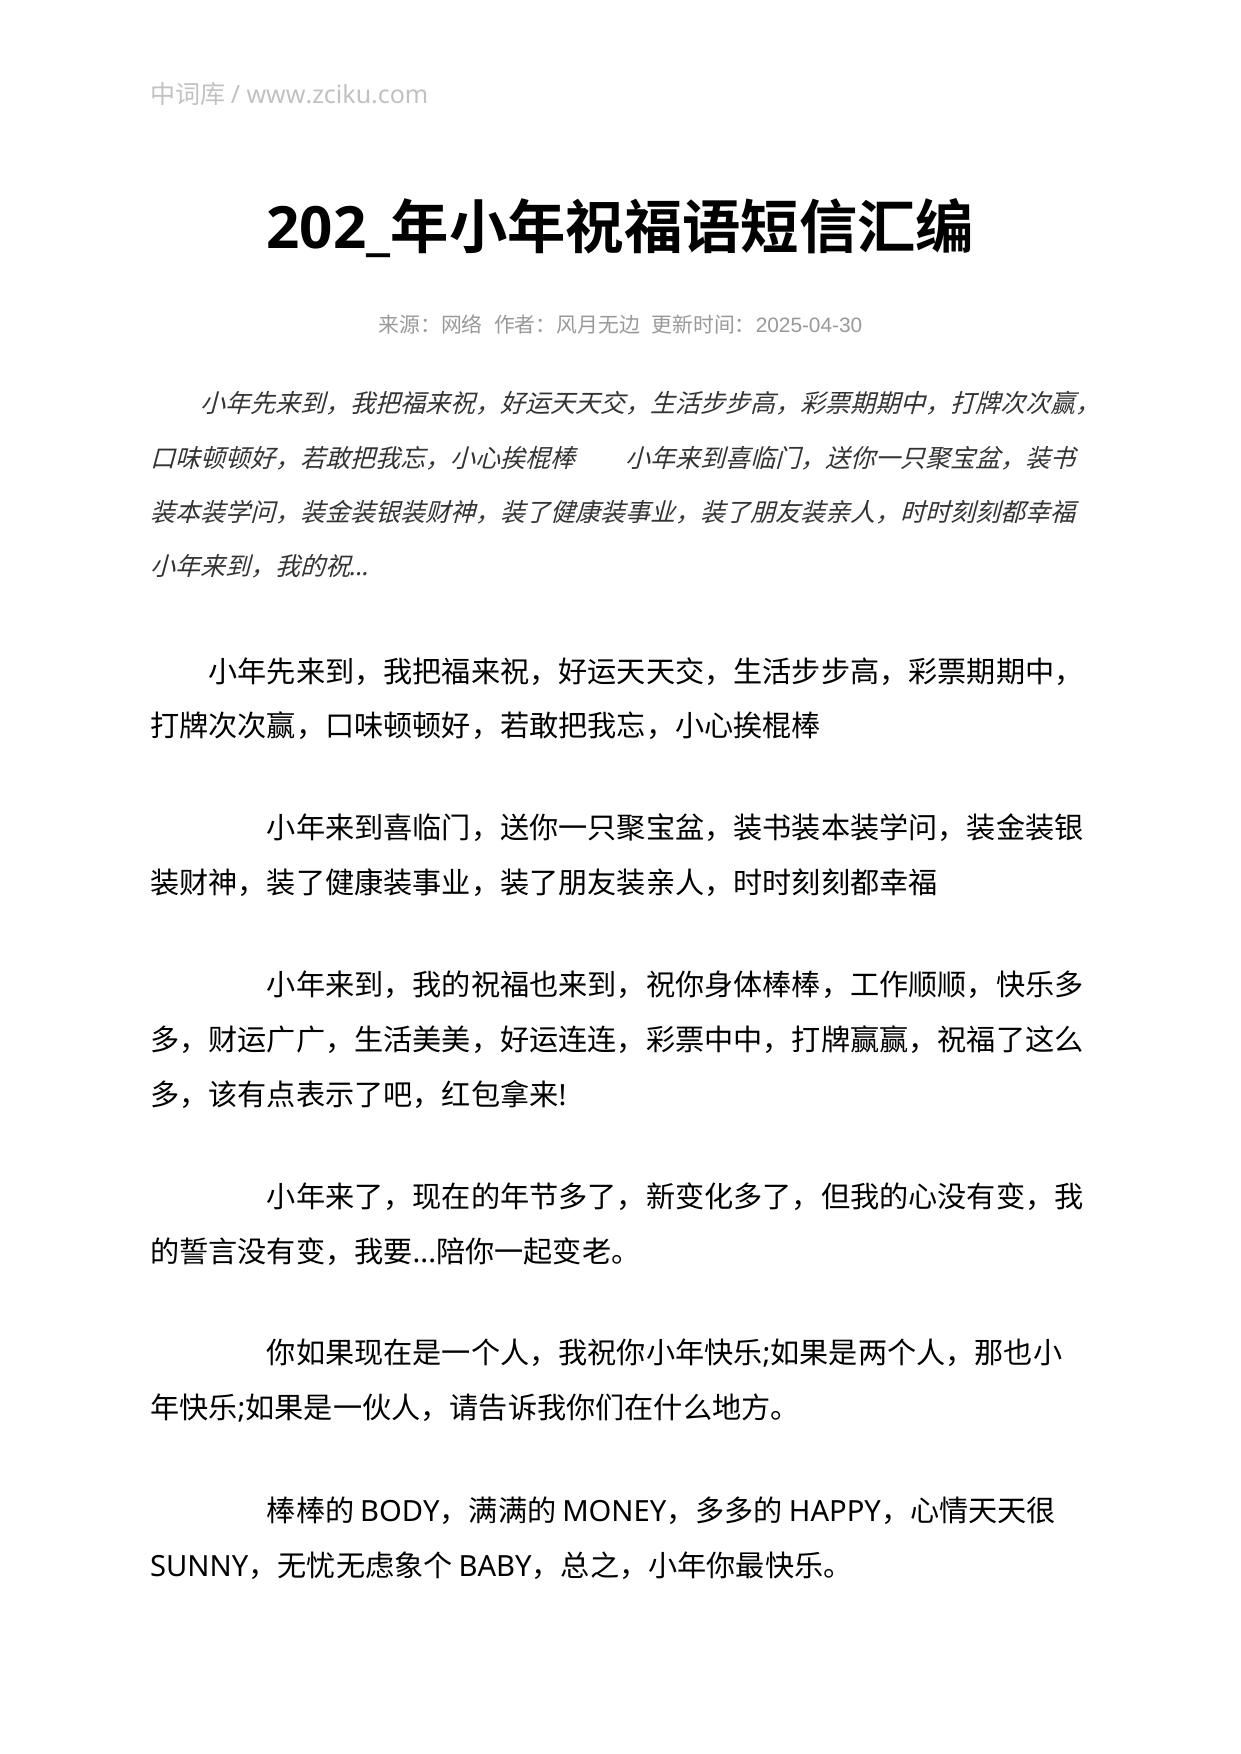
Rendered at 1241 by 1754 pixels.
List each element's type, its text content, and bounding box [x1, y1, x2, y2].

subtitle 202_年小年祝福语短信汇编 [150, 181, 1090, 266]
text 小年来到，我的祝福也来到，祝你身体棒棒，工作顺顺，快乐多多，财运广广，生活美美，好运连连，彩票中中，打牌赢赢，祝福了这么多，该有点表示了吧，红包拿来! [150, 961, 1090, 1114]
text 小年来到喜临门，送你一只聚宝盆，装书装本装学问，装金装银装财神，装了健康装事业，装了朋友装亲人，时时刻刻都幸福 [150, 805, 1090, 902]
text 你如果现在是一个人，我祝你小年快乐;如果是两个人，那也小年快乐;如果是一伙人，请告诉我你们在什么地方。 [150, 1330, 1090, 1427]
text 棒棒的BODY，满满的MONEY，多多的HAPPY，心情天天很SUNNY，无忧无虑象个BABY，总之，小年你最快乐。 [150, 1487, 1090, 1584]
text 小年先来到，我把福来祝，好运天天交，生活步步高，彩票期期中，打牌次次赢，口味顿顿好，若敢把我忘，小心挨棍棒 小年来到喜临门，送你一只聚宝盆，装书装本装学问，装金装银装财神，装了健康装事业，装了朋友装亲人，时时刻刻都幸福 小年来到，我的祝... [150, 384, 1090, 583]
text 小年来了，现在的年节多了，新变化多了，但我的心没有变，我的誓言没有变，我要...陪你一起变老。 [150, 1173, 1090, 1271]
text 小年先来到，我把福来祝，好运天天交，生活步步高，彩票期期中，打牌次次赢，口味顿顿好，若敢把我忘，小心挨棍棒 [150, 648, 1090, 745]
text 来源：网络 作者：风月无边 更新时间：2025-04-30 [150, 313, 1090, 337]
